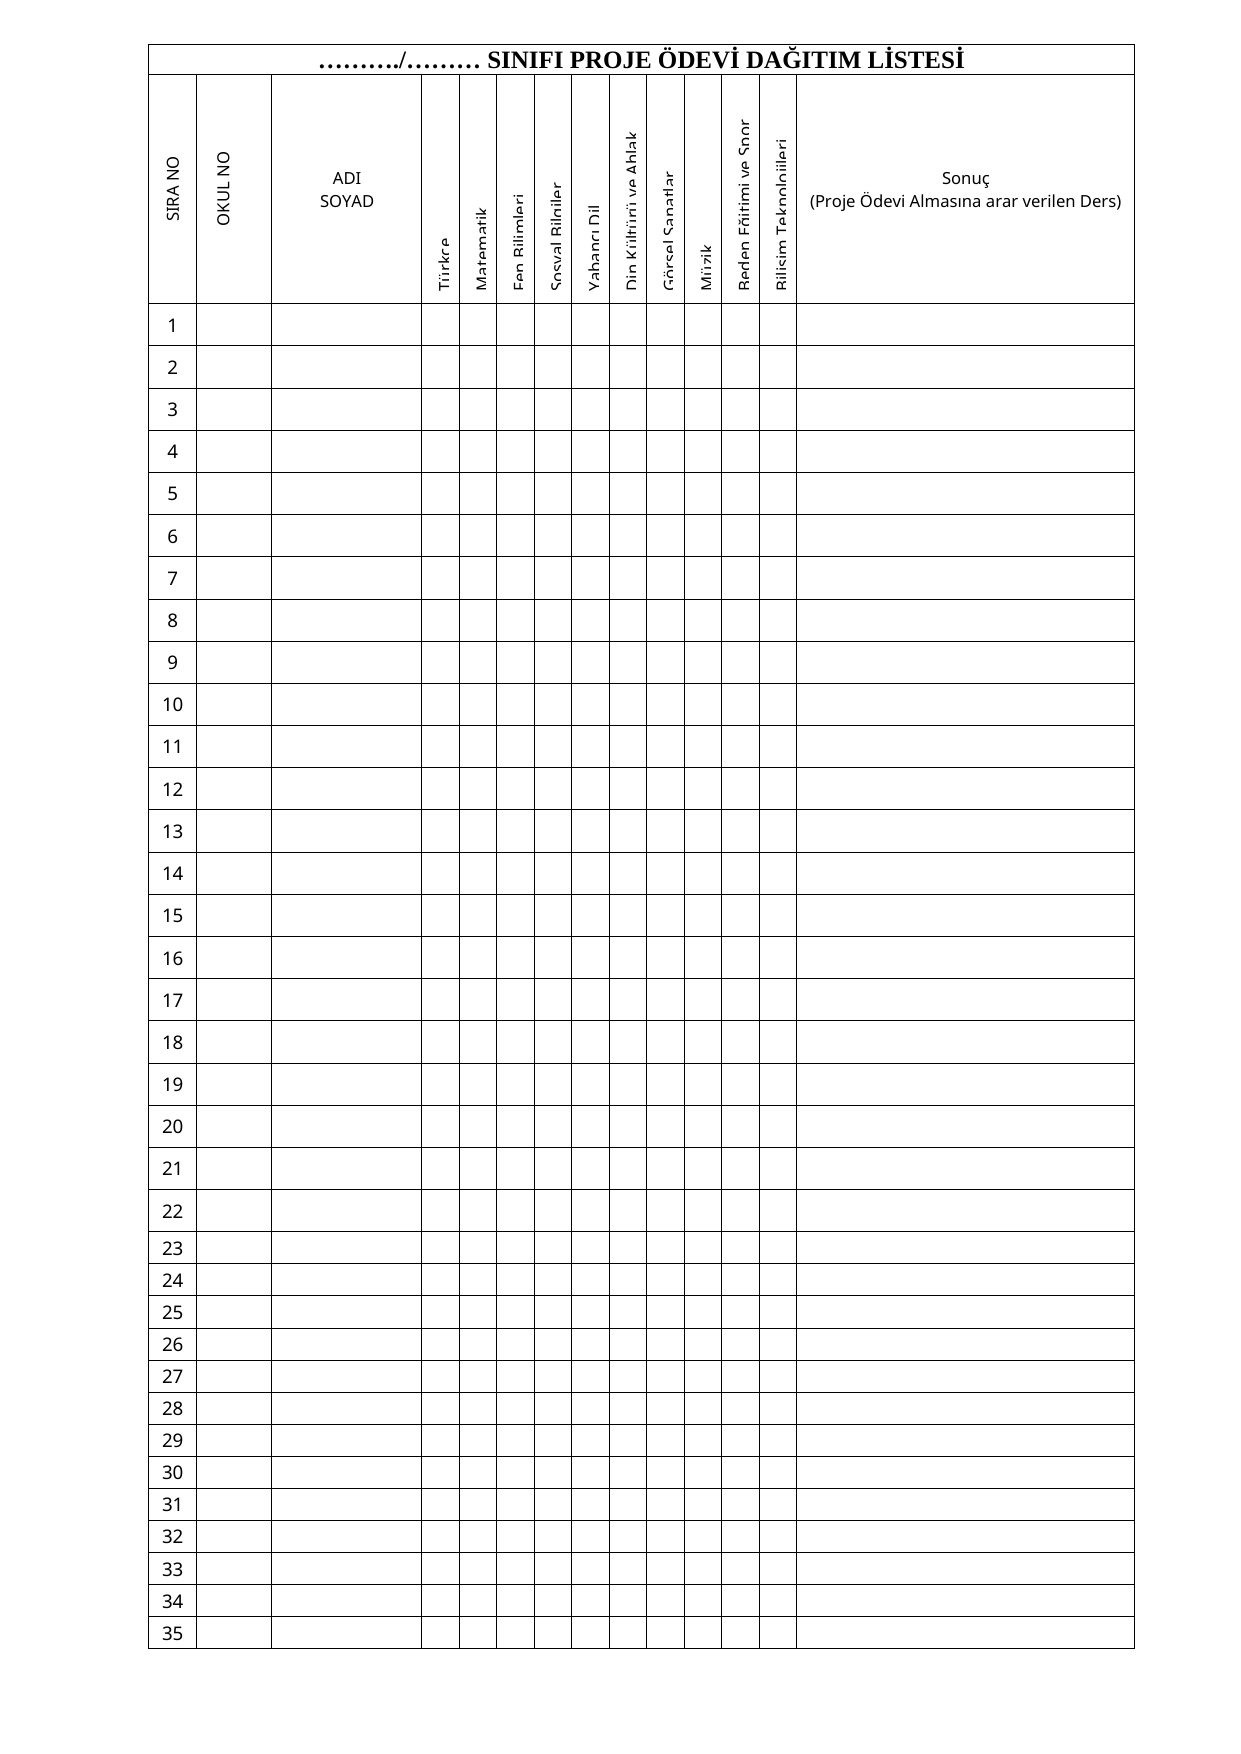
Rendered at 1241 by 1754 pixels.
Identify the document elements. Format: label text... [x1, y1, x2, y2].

table_cell [197, 1361, 271, 1392]
table_cell [272, 1064, 421, 1105]
table_cell [497, 1617, 534, 1648]
table_cell [272, 853, 421, 894]
table_cell [497, 473, 534, 514]
table_cell [760, 1585, 796, 1616]
table_cell [797, 1553, 1134, 1584]
table_cell Müzik [685, 75, 721, 303]
table_cell [647, 1329, 684, 1359]
table_cell [685, 768, 721, 809]
table_cell [535, 1489, 571, 1520]
table_cell [572, 853, 609, 894]
table_cell [797, 895, 1134, 936]
table_cell 32 [149, 1521, 196, 1552]
table_cell [722, 768, 759, 809]
table_cell [572, 515, 609, 556]
table_cell 22 [149, 1190, 196, 1231]
table_cell [497, 1329, 534, 1359]
table_cell [497, 895, 534, 936]
table_cell [685, 600, 721, 641]
table_cell [722, 1064, 759, 1105]
table_cell [722, 600, 759, 641]
table_cell Bilişim Teknolojileri [760, 75, 796, 303]
table_cell [797, 1148, 1134, 1189]
table_cell [422, 431, 459, 472]
table_cell [422, 1553, 459, 1584]
table_cell [647, 1064, 684, 1105]
table_cell [610, 557, 646, 598]
table_cell [460, 895, 496, 936]
table_cell [272, 979, 421, 1020]
table_cell 28 [149, 1393, 196, 1424]
table_cell [422, 768, 459, 809]
table_cell [760, 979, 796, 1020]
table_cell [572, 1106, 609, 1147]
table_cell [685, 1393, 721, 1424]
table_cell [685, 515, 721, 556]
table_cell [760, 389, 796, 430]
table_cell [497, 1190, 534, 1231]
table_cell [272, 1585, 421, 1616]
table_cell [722, 1296, 759, 1327]
table_cell [760, 557, 796, 598]
table_cell [610, 346, 646, 387]
table_cell [272, 1553, 421, 1584]
table_cell [197, 304, 271, 345]
table_cell [460, 1264, 496, 1295]
table_cell [722, 1393, 759, 1424]
table_cell [535, 1232, 571, 1263]
table_cell [535, 304, 571, 345]
table_cell [535, 1457, 571, 1488]
table_cell [685, 1617, 721, 1648]
table_cell 13 [149, 810, 196, 852]
table_cell [572, 600, 609, 641]
table_cell [197, 515, 271, 556]
table_cell Sosyal Bilgiler [535, 75, 571, 303]
table_cell [272, 431, 421, 472]
table_cell [797, 1064, 1134, 1105]
table_cell [535, 600, 571, 641]
table_cell [572, 346, 609, 387]
table_cell [610, 1425, 646, 1456]
table_cell [460, 346, 496, 387]
table_cell [797, 1617, 1134, 1648]
table_cell [572, 473, 609, 514]
table_cell [197, 684, 271, 725]
table_cell [685, 1329, 721, 1359]
table_cell [197, 979, 271, 1020]
table_cell [422, 1148, 459, 1189]
table_cell [272, 1264, 421, 1295]
table_cell [610, 1617, 646, 1648]
table_cell [272, 726, 421, 767]
table_cell [797, 1329, 1134, 1359]
table_cell [722, 1617, 759, 1648]
table_cell [797, 1296, 1134, 1327]
table_cell [422, 1232, 459, 1263]
table_cell [760, 346, 796, 387]
table_cell [422, 1064, 459, 1105]
table_cell [535, 1021, 571, 1062]
table_cell [272, 810, 421, 852]
table_cell [197, 389, 271, 430]
table_cell [722, 1425, 759, 1456]
table_cell [460, 1361, 496, 1392]
table_cell [535, 1190, 571, 1231]
table_cell [797, 1425, 1134, 1456]
table_cell [197, 1329, 271, 1359]
table_cell [722, 642, 759, 683]
table_cell [497, 810, 534, 852]
table_cell [422, 1361, 459, 1392]
table_cell [760, 1425, 796, 1456]
table_cell [685, 1296, 721, 1327]
table_cell [722, 684, 759, 725]
table_cell [572, 1361, 609, 1392]
table_cell [722, 1148, 759, 1189]
table_cell [422, 1264, 459, 1295]
table_cell ADI SOYAD [272, 75, 421, 303]
table_cell [760, 431, 796, 472]
table_cell [572, 1617, 609, 1648]
table_cell [460, 768, 496, 809]
table_cell [760, 1521, 796, 1552]
table_cell [535, 810, 571, 852]
table_cell 6 [149, 515, 196, 556]
table_cell [572, 937, 609, 978]
table_cell [760, 473, 796, 514]
table_cell [272, 642, 421, 683]
table_cell [497, 1021, 534, 1062]
table_cell [610, 473, 646, 514]
table_cell [272, 389, 421, 430]
table_cell [497, 768, 534, 809]
table_cell [797, 768, 1134, 809]
table_cell [722, 1553, 759, 1584]
table_cell [272, 1393, 421, 1424]
table_cell [572, 557, 609, 598]
table_cell [422, 346, 459, 387]
table_cell [422, 810, 459, 852]
table_cell [722, 1457, 759, 1488]
table_cell [572, 389, 609, 430]
table_cell [722, 1021, 759, 1062]
table_cell [722, 726, 759, 767]
table_cell [572, 768, 609, 809]
table_cell [497, 1232, 534, 1263]
table_cell [797, 515, 1134, 556]
table_cell [610, 1457, 646, 1488]
table_cell [572, 1232, 609, 1263]
table_cell [722, 431, 759, 472]
table_cell [497, 642, 534, 683]
table_cell [722, 1106, 759, 1147]
table_cell [272, 1425, 421, 1456]
table_cell [535, 1585, 571, 1616]
table_cell [797, 1457, 1134, 1488]
table_cell [497, 389, 534, 430]
table_cell [647, 346, 684, 387]
table_cell [535, 473, 571, 514]
table_cell [272, 1457, 421, 1488]
table_cell [722, 473, 759, 514]
table_cell [460, 1617, 496, 1648]
table_cell [647, 642, 684, 683]
table_cell [535, 431, 571, 472]
table_cell [272, 304, 421, 345]
table_cell [197, 1064, 271, 1105]
table_cell [422, 895, 459, 936]
table_cell [422, 557, 459, 598]
table_cell [460, 684, 496, 725]
table_cell [272, 600, 421, 641]
table_cell [797, 937, 1134, 978]
table_cell [572, 1425, 609, 1456]
table_cell [685, 389, 721, 430]
table_cell [197, 1489, 271, 1520]
table_cell [722, 1329, 759, 1359]
table_cell [535, 1393, 571, 1424]
table_cell [610, 1190, 646, 1231]
table_cell [497, 431, 534, 472]
table_cell [572, 1264, 609, 1295]
table_cell [722, 1521, 759, 1552]
table_cell [460, 1521, 496, 1552]
table_cell 25 [149, 1296, 196, 1327]
table_cell [422, 1329, 459, 1359]
table_cell [760, 1296, 796, 1327]
table_cell [685, 979, 721, 1020]
table_cell [535, 979, 571, 1020]
table_cell [272, 473, 421, 514]
table_cell [610, 642, 646, 683]
table_cell [647, 1021, 684, 1062]
table_cell [535, 1553, 571, 1584]
table_cell [197, 1296, 271, 1327]
table_cell [272, 1148, 421, 1189]
table_cell [647, 895, 684, 936]
table_cell [760, 726, 796, 767]
table_cell [197, 1425, 271, 1456]
table_cell [572, 1521, 609, 1552]
table_cell [647, 1489, 684, 1520]
table_cell [610, 600, 646, 641]
table_cell [272, 1232, 421, 1263]
table_cell [610, 810, 646, 852]
table_cell [460, 600, 496, 641]
table_cell [647, 684, 684, 725]
table_cell [610, 1553, 646, 1584]
table_cell [535, 684, 571, 725]
table_cell [272, 1329, 421, 1359]
table_cell [610, 1232, 646, 1263]
table_cell [497, 1064, 534, 1105]
table_cell [685, 557, 721, 598]
table_cell 7 [149, 557, 196, 598]
table_cell [760, 810, 796, 852]
table_cell [460, 1232, 496, 1263]
table_cell [197, 853, 271, 894]
table_cell [647, 810, 684, 852]
table_cell [422, 389, 459, 430]
table_cell [422, 1106, 459, 1147]
table_cell 21 [149, 1148, 196, 1189]
table_cell [685, 684, 721, 725]
table_cell [572, 1457, 609, 1488]
table_cell [647, 1521, 684, 1552]
table_cell [460, 304, 496, 345]
table_cell [422, 642, 459, 683]
table_cell [760, 642, 796, 683]
table_cell [610, 304, 646, 345]
table_cell [422, 1585, 459, 1616]
table_cell [535, 515, 571, 556]
table_cell [722, 853, 759, 894]
table_cell [572, 1064, 609, 1105]
table_cell [760, 1329, 796, 1359]
table_cell [610, 1585, 646, 1616]
table_cell [422, 1190, 459, 1231]
table_cell [760, 937, 796, 978]
table_cell Yabancı Dil [572, 75, 609, 303]
table_cell [610, 895, 646, 936]
table_cell [535, 1361, 571, 1392]
table_cell [497, 515, 534, 556]
table_cell [422, 600, 459, 641]
table_cell [685, 1553, 721, 1584]
table_cell [572, 1148, 609, 1189]
table_cell [572, 1393, 609, 1424]
table_cell [497, 1296, 534, 1327]
table_cell [760, 1190, 796, 1231]
table_cell 4 [149, 431, 196, 472]
table_cell [610, 684, 646, 725]
table_cell [760, 853, 796, 894]
table_cell 3 [149, 389, 196, 430]
table_cell [685, 810, 721, 852]
table_cell [460, 1148, 496, 1189]
table_cell [722, 1361, 759, 1392]
table_cell [535, 1264, 571, 1295]
table_cell [422, 684, 459, 725]
table_cell [647, 726, 684, 767]
table_cell [722, 389, 759, 430]
table_cell 14 [149, 853, 196, 894]
table_cell [797, 810, 1134, 852]
table_cell [497, 1148, 534, 1189]
table_cell 10 [149, 684, 196, 725]
table_cell [422, 853, 459, 894]
table_cell [497, 979, 534, 1020]
table_cell [535, 1148, 571, 1189]
table_cell [460, 810, 496, 852]
table_cell [760, 1457, 796, 1488]
table_cell Fen Bilimleri [497, 75, 534, 303]
table_cell [197, 1148, 271, 1189]
table_cell [572, 1329, 609, 1359]
table_cell [797, 1021, 1134, 1062]
table_cell [535, 642, 571, 683]
table_cell [797, 473, 1134, 514]
table_cell [535, 1617, 571, 1648]
table_cell [685, 642, 721, 683]
table_cell [197, 937, 271, 978]
table_cell [647, 1264, 684, 1295]
table_cell [797, 726, 1134, 767]
table_cell [422, 1457, 459, 1488]
table_cell [197, 1457, 271, 1488]
table_cell [760, 1489, 796, 1520]
table_cell [685, 431, 721, 472]
table_cell [535, 389, 571, 430]
table_cell [197, 1232, 271, 1263]
table_cell [572, 642, 609, 683]
table_cell [647, 1553, 684, 1584]
table_cell [460, 431, 496, 472]
table_cell [272, 1296, 421, 1327]
table_cell [197, 600, 271, 641]
table_cell [460, 1553, 496, 1584]
table_cell [647, 1190, 684, 1231]
table_cell [497, 684, 534, 725]
table_cell [685, 1106, 721, 1147]
table_cell 8 [149, 600, 196, 641]
table_cell [422, 1021, 459, 1062]
table_cell [647, 1232, 684, 1263]
table_cell [497, 1489, 534, 1520]
table_cell [497, 1264, 534, 1295]
table_cell [197, 431, 271, 472]
table_cell [422, 937, 459, 978]
table_cell 24 [149, 1264, 196, 1295]
table_cell [760, 1148, 796, 1189]
table_cell [535, 895, 571, 936]
table_cell [610, 1489, 646, 1520]
table_cell Sonuç (Proje Ödevi Almasına arar verilen Ders) [797, 75, 1134, 303]
table_cell [797, 1521, 1134, 1552]
table_cell [685, 937, 721, 978]
table_cell [647, 979, 684, 1020]
table_cell [497, 346, 534, 387]
table_cell [647, 600, 684, 641]
table_cell [460, 726, 496, 767]
table_cell [572, 810, 609, 852]
table_cell [272, 684, 421, 725]
table_cell [272, 1521, 421, 1552]
table_cell [685, 1585, 721, 1616]
table_cell [422, 1393, 459, 1424]
table_cell [797, 979, 1134, 1020]
table_cell [797, 642, 1134, 683]
table_cell [685, 1425, 721, 1456]
table_cell [685, 304, 721, 345]
table_cell [647, 937, 684, 978]
table_cell [685, 895, 721, 936]
table_cell [722, 937, 759, 978]
table_cell [422, 473, 459, 514]
table_cell [685, 473, 721, 514]
table_cell [197, 642, 271, 683]
table_cell [460, 1489, 496, 1520]
table_cell [197, 1021, 271, 1062]
table_cell [197, 726, 271, 767]
table_cell [272, 1190, 421, 1231]
table_cell 34 [149, 1585, 196, 1616]
table_cell [197, 1617, 271, 1648]
table_cell [197, 768, 271, 809]
table_cell [535, 768, 571, 809]
table_cell [572, 1190, 609, 1231]
table_cell [497, 1585, 534, 1616]
table_cell [572, 304, 609, 345]
table_cell [197, 557, 271, 598]
table_cell [647, 1148, 684, 1189]
table_cell [610, 1393, 646, 1424]
table_cell [610, 937, 646, 978]
table_cell Din Kültürü ve Ahlak Bilgisi [610, 75, 646, 303]
table_cell [497, 1361, 534, 1392]
table_cell [197, 1585, 271, 1616]
table_cell [460, 1190, 496, 1231]
table_cell [460, 473, 496, 514]
table_cell Türkçe [422, 75, 459, 303]
table_cell [197, 346, 271, 387]
table_cell [760, 1232, 796, 1263]
table_cell [797, 1585, 1134, 1616]
table_cell [760, 1361, 796, 1392]
table_cell [685, 1232, 721, 1263]
table_cell [460, 937, 496, 978]
table_cell [460, 1393, 496, 1424]
table_cell [610, 1296, 646, 1327]
table_cell [422, 979, 459, 1020]
table_cell [647, 557, 684, 598]
table_cell [647, 515, 684, 556]
table_cell [460, 515, 496, 556]
table_cell [610, 1264, 646, 1295]
table_cell [497, 853, 534, 894]
table_cell [197, 810, 271, 852]
table_cell [272, 1106, 421, 1147]
table_cell [460, 642, 496, 683]
table_cell [610, 1148, 646, 1189]
table_cell [685, 1190, 721, 1231]
table_cell [685, 1264, 721, 1295]
table_cell [797, 389, 1134, 430]
table_cell 5 [149, 473, 196, 514]
table_cell [685, 1064, 721, 1105]
table_cell [497, 1106, 534, 1147]
table_cell [460, 557, 496, 598]
table_cell [647, 1361, 684, 1392]
table_cell [460, 1457, 496, 1488]
table_cell [647, 473, 684, 514]
table_cell [797, 1106, 1134, 1147]
table_cell 30 [149, 1457, 196, 1488]
table_cell [760, 1021, 796, 1062]
table_cell [722, 1232, 759, 1263]
table_cell 18 [149, 1021, 196, 1062]
table_cell [422, 1425, 459, 1456]
table_cell 1 [149, 304, 196, 345]
table_cell [197, 1553, 271, 1584]
table_cell [497, 1521, 534, 1552]
table_cell [610, 1329, 646, 1359]
table_cell [460, 1064, 496, 1105]
table_header ………./……… SINIFI PROJE ÖDEVİ DAĞITIM LİSTESİ [149, 45, 1134, 74]
table_cell [272, 1361, 421, 1392]
table_cell [572, 895, 609, 936]
table_cell [497, 726, 534, 767]
table_cell [760, 515, 796, 556]
table_cell [647, 1457, 684, 1488]
table_cell [497, 1553, 534, 1584]
table_cell [197, 1393, 271, 1424]
table_cell [272, 515, 421, 556]
table_cell [197, 1106, 271, 1147]
table_cell [685, 853, 721, 894]
table_cell [460, 979, 496, 1020]
table_cell [535, 1106, 571, 1147]
table_cell [197, 1264, 271, 1295]
table_cell [535, 726, 571, 767]
table_cell [647, 1585, 684, 1616]
table_cell [497, 1425, 534, 1456]
table_cell [722, 895, 759, 936]
table_cell 16 [149, 937, 196, 978]
table_cell [572, 1489, 609, 1520]
table_cell Matematik [460, 75, 496, 303]
table_cell 23 [149, 1232, 196, 1263]
table_cell [797, 1190, 1134, 1231]
table_cell [272, 768, 421, 809]
table_cell 33 [149, 1553, 196, 1584]
table_cell [572, 1021, 609, 1062]
table_cell [422, 1521, 459, 1552]
table_cell [760, 1393, 796, 1424]
table_cell [797, 600, 1134, 641]
table_cell [797, 346, 1134, 387]
table_cell [572, 1553, 609, 1584]
table_cell [685, 1457, 721, 1488]
table_cell [722, 1190, 759, 1231]
table_cell [535, 853, 571, 894]
table_cell [272, 1617, 421, 1648]
table_cell [460, 1585, 496, 1616]
table_cell [610, 768, 646, 809]
table_cell [422, 515, 459, 556]
table_cell [460, 1329, 496, 1359]
table_cell 2 [149, 346, 196, 387]
table_cell [647, 853, 684, 894]
table_cell [760, 1553, 796, 1584]
table_cell OKUL NO [197, 75, 271, 303]
table_cell [685, 346, 721, 387]
table_cell [610, 726, 646, 767]
table_cell [797, 304, 1134, 345]
table_cell [722, 1585, 759, 1616]
table_cell [572, 979, 609, 1020]
table_cell SIRA NO [149, 75, 196, 303]
table_cell 17 [149, 979, 196, 1020]
table_cell [797, 431, 1134, 472]
table_cell [272, 346, 421, 387]
table_cell [197, 1190, 271, 1231]
table_cell [497, 1393, 534, 1424]
table_cell [422, 1617, 459, 1648]
table_cell 26 [149, 1329, 196, 1359]
table_cell [647, 1393, 684, 1424]
table_cell [760, 304, 796, 345]
table_cell Görsel Sanatlar [647, 75, 684, 303]
table_cell [722, 1264, 759, 1295]
table_cell [797, 557, 1134, 598]
table_cell [647, 768, 684, 809]
table_cell [497, 1457, 534, 1488]
table_cell [535, 1329, 571, 1359]
table_cell [685, 1021, 721, 1062]
table_cell [535, 346, 571, 387]
table_cell [722, 515, 759, 556]
table_cell Beden Eğitimi ve Spor [722, 75, 759, 303]
table_cell [572, 1585, 609, 1616]
table_cell [497, 557, 534, 598]
table_cell [460, 389, 496, 430]
table_cell 27 [149, 1361, 196, 1392]
table_cell [722, 346, 759, 387]
table_cell [272, 557, 421, 598]
table_cell 12 [149, 768, 196, 809]
table_cell [497, 600, 534, 641]
table_cell [647, 1425, 684, 1456]
table_cell [647, 1296, 684, 1327]
table_cell [460, 1021, 496, 1062]
table_cell 11 [149, 726, 196, 767]
table_cell [685, 1148, 721, 1189]
table_cell [797, 1264, 1134, 1295]
table_cell [647, 1106, 684, 1147]
table_cell [497, 304, 534, 345]
table_cell [647, 304, 684, 345]
table_cell [460, 853, 496, 894]
table_cell [610, 1021, 646, 1062]
table_cell [760, 895, 796, 936]
table_cell [572, 684, 609, 725]
table_cell [797, 853, 1134, 894]
table_cell [197, 895, 271, 936]
table_cell 15 [149, 895, 196, 936]
table_cell [460, 1106, 496, 1147]
table_cell [722, 1489, 759, 1520]
table_cell [422, 1296, 459, 1327]
table_cell [685, 1521, 721, 1552]
table_cell [797, 684, 1134, 725]
table_cell [722, 304, 759, 345]
table_cell 20 [149, 1106, 196, 1147]
table_cell [647, 389, 684, 430]
table_cell [535, 1296, 571, 1327]
table_cell [535, 1064, 571, 1105]
table_cell [572, 1296, 609, 1327]
table_cell [760, 1106, 796, 1147]
table_cell [797, 1489, 1134, 1520]
table_cell [197, 1521, 271, 1552]
table_cell [797, 1393, 1134, 1424]
table_cell [572, 726, 609, 767]
table_cell [797, 1361, 1134, 1392]
table_cell [610, 979, 646, 1020]
table_cell [272, 937, 421, 978]
table_cell [535, 557, 571, 598]
table_cell [272, 895, 421, 936]
table_cell [497, 937, 534, 978]
table_cell 9 [149, 642, 196, 683]
table_cell [760, 1264, 796, 1295]
table_cell [685, 726, 721, 767]
table_cell [572, 431, 609, 472]
table_cell [422, 726, 459, 767]
table_cell [272, 1489, 421, 1520]
table_cell [610, 1521, 646, 1552]
table_cell [197, 473, 271, 514]
table_cell [272, 1021, 421, 1062]
table_cell [610, 1064, 646, 1105]
table_cell [685, 1489, 721, 1520]
table_cell 29 [149, 1425, 196, 1456]
table_cell [610, 515, 646, 556]
table_cell [722, 810, 759, 852]
table_cell [610, 1361, 646, 1392]
table_cell [760, 684, 796, 725]
table_cell [760, 600, 796, 641]
table_cell [460, 1425, 496, 1456]
table_cell 19 [149, 1064, 196, 1105]
table_cell [685, 1361, 721, 1392]
table_cell [722, 557, 759, 598]
table_cell [797, 1232, 1134, 1263]
table_cell [535, 1521, 571, 1552]
table_cell [610, 853, 646, 894]
table_cell [535, 937, 571, 978]
table_cell [647, 431, 684, 472]
table_cell [610, 431, 646, 472]
table_cell [647, 1617, 684, 1648]
table_cell [610, 1106, 646, 1147]
table_cell [760, 768, 796, 809]
table_cell [760, 1064, 796, 1105]
table_cell 31 [149, 1489, 196, 1520]
table_cell [610, 389, 646, 430]
table_cell [422, 304, 459, 345]
table_cell 35 [149, 1617, 196, 1648]
table_cell [535, 1425, 571, 1456]
table_cell [460, 1296, 496, 1327]
table_cell [422, 1489, 459, 1520]
table_cell [722, 979, 759, 1020]
table_cell [760, 1617, 796, 1648]
